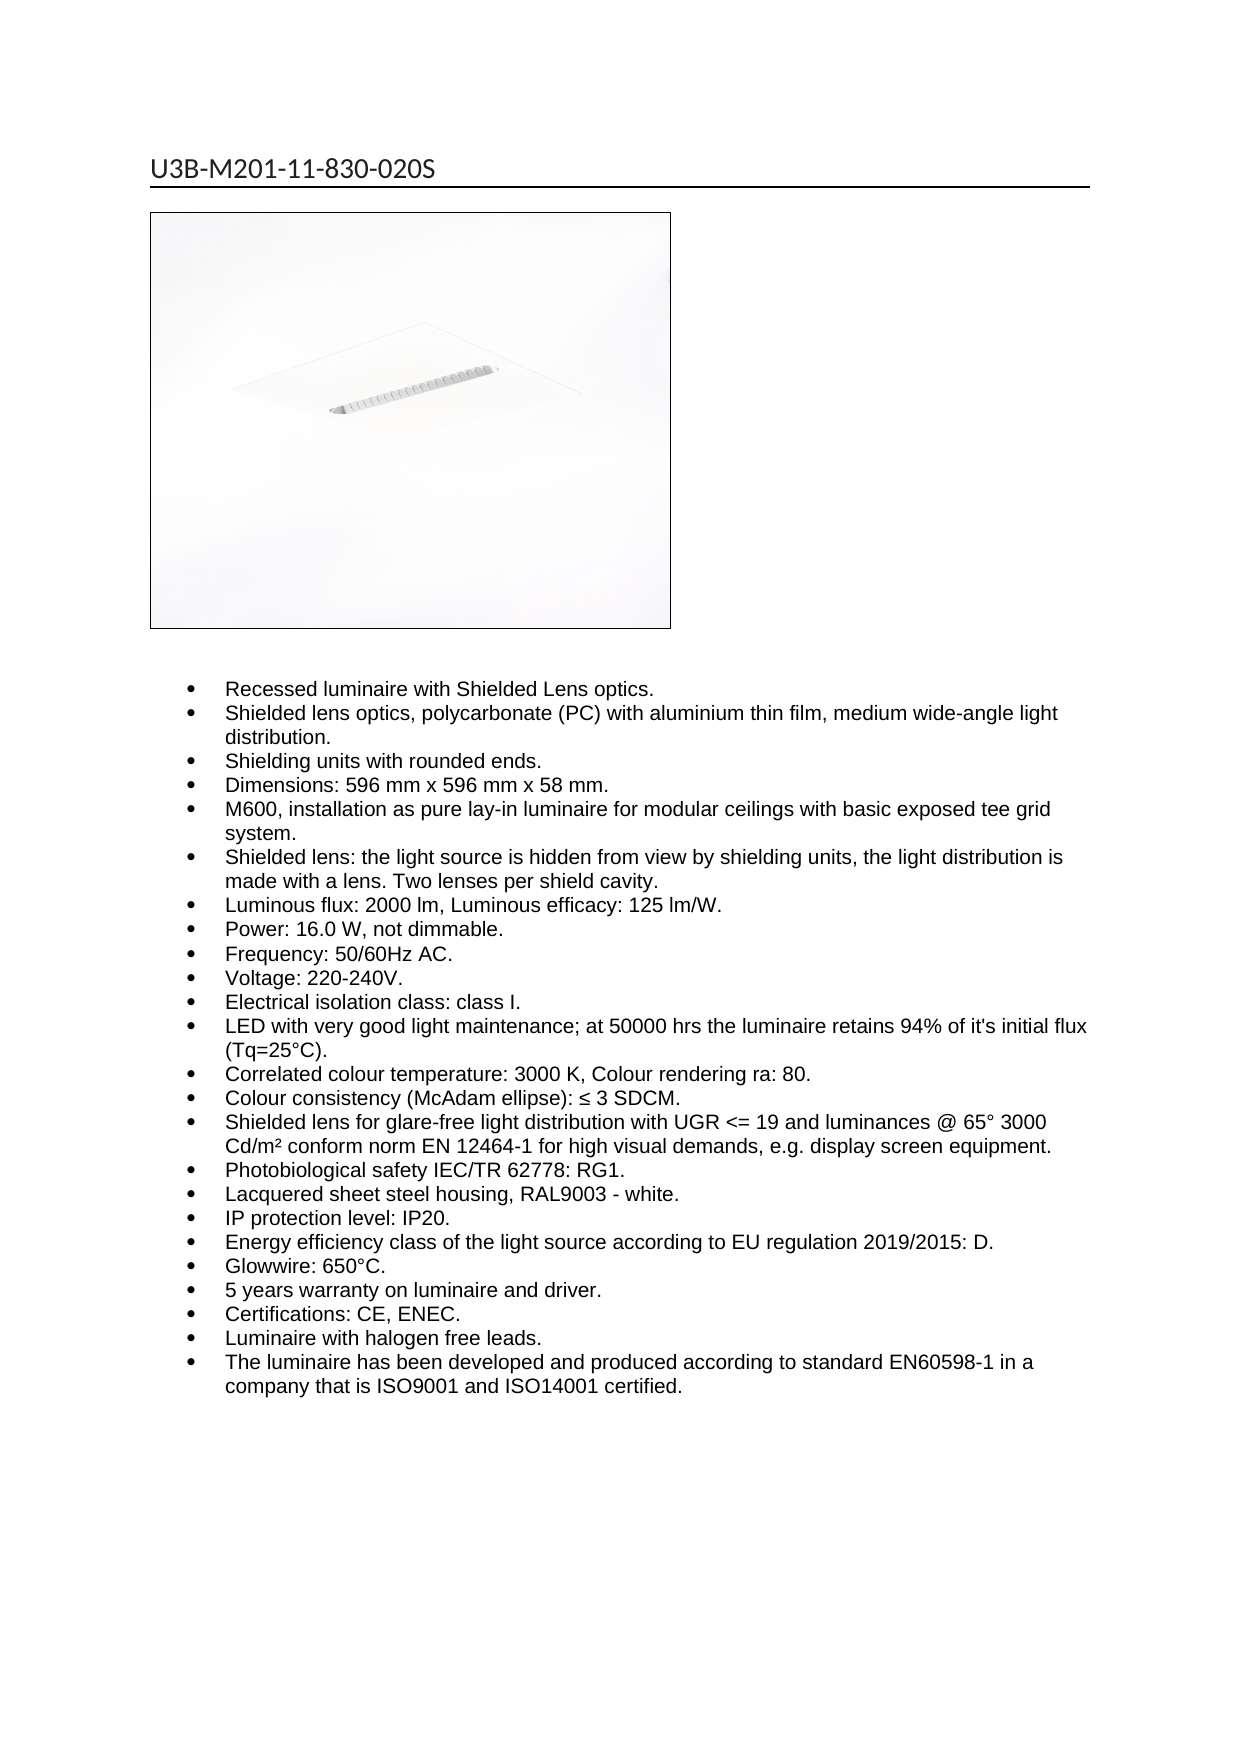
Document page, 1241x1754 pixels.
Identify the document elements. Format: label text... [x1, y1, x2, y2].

list M600, installation as pure lay-in luminaire for modular ceilings with basic exposed tee grid system. [187, 797, 1090, 845]
list Shielding units with rounded ends. [187, 749, 1090, 773]
list Energy efficiency class of the light source according to EU regulation 2019/2015: D. [187, 1230, 1090, 1254]
list Luminaire with halogen free leads. [187, 1326, 1090, 1350]
list Lacquered sheet steel housing, RAL9003 - white. [187, 1182, 1090, 1206]
list Certifications: CE, ENEC. [187, 1302, 1090, 1326]
list Shielded lens for glare-free light distribution with UGR <= 19 and luminances @ 65° 3000 Cd/m² conform norm EN 12464-1 for high visual demands, e.g. display screen equipment. [187, 1110, 1090, 1158]
list Frequency: 50/60Hz AC. [187, 941, 1090, 965]
list LED with very good light maintenance; at 50000 hrs the luminaire retains 94% of it's initial flux (Tq=25°C). [187, 1013, 1090, 1062]
list Electrical isolation class: class I. [187, 989, 1090, 1013]
list IP protection level: IP20. [187, 1206, 1090, 1230]
list 5 years warranty on luminaire and driver. [187, 1278, 1090, 1302]
list Photobiological safety IEC/TR 62778: RG1. [187, 1158, 1090, 1182]
picture [151, 213, 670, 628]
list Power: 16.0 W, not dimmable. [187, 917, 1090, 941]
list Shielded lens optics, polycarbonate (PC) with aluminium thin film, medium wide-angle light distribution. [187, 701, 1090, 749]
list Shielded lens: the light source is hidden from view by shielding units, the light distribution is made with a lens. Two lenses per shield cavity. [187, 845, 1090, 893]
list Dimensions: 596 mm x 596 mm x 58 mm. [187, 773, 1090, 797]
list Correlated colour temperature: 3000 K, Colour rendering ra: 80. [187, 1062, 1090, 1086]
text U3B-M201-11-830-020S [150, 150, 1090, 186]
list Recessed luminaire with Shielded Lens optics. [187, 677, 1090, 701]
list Glowwire: 650°C. [187, 1254, 1090, 1278]
list Colour consistency (McAdam ellipse): ≤ 3 SDCM. [187, 1086, 1090, 1110]
list The luminaire has been developed and produced according to standard EN60598-1 in a company that is ISO9001 and ISO14001 certified. [187, 1350, 1090, 1398]
list Luminous flux: 2000 lm, Luminous efficacy: 125 lm/W. [187, 893, 1090, 917]
list Voltage: 220-240V. [187, 965, 1090, 989]
